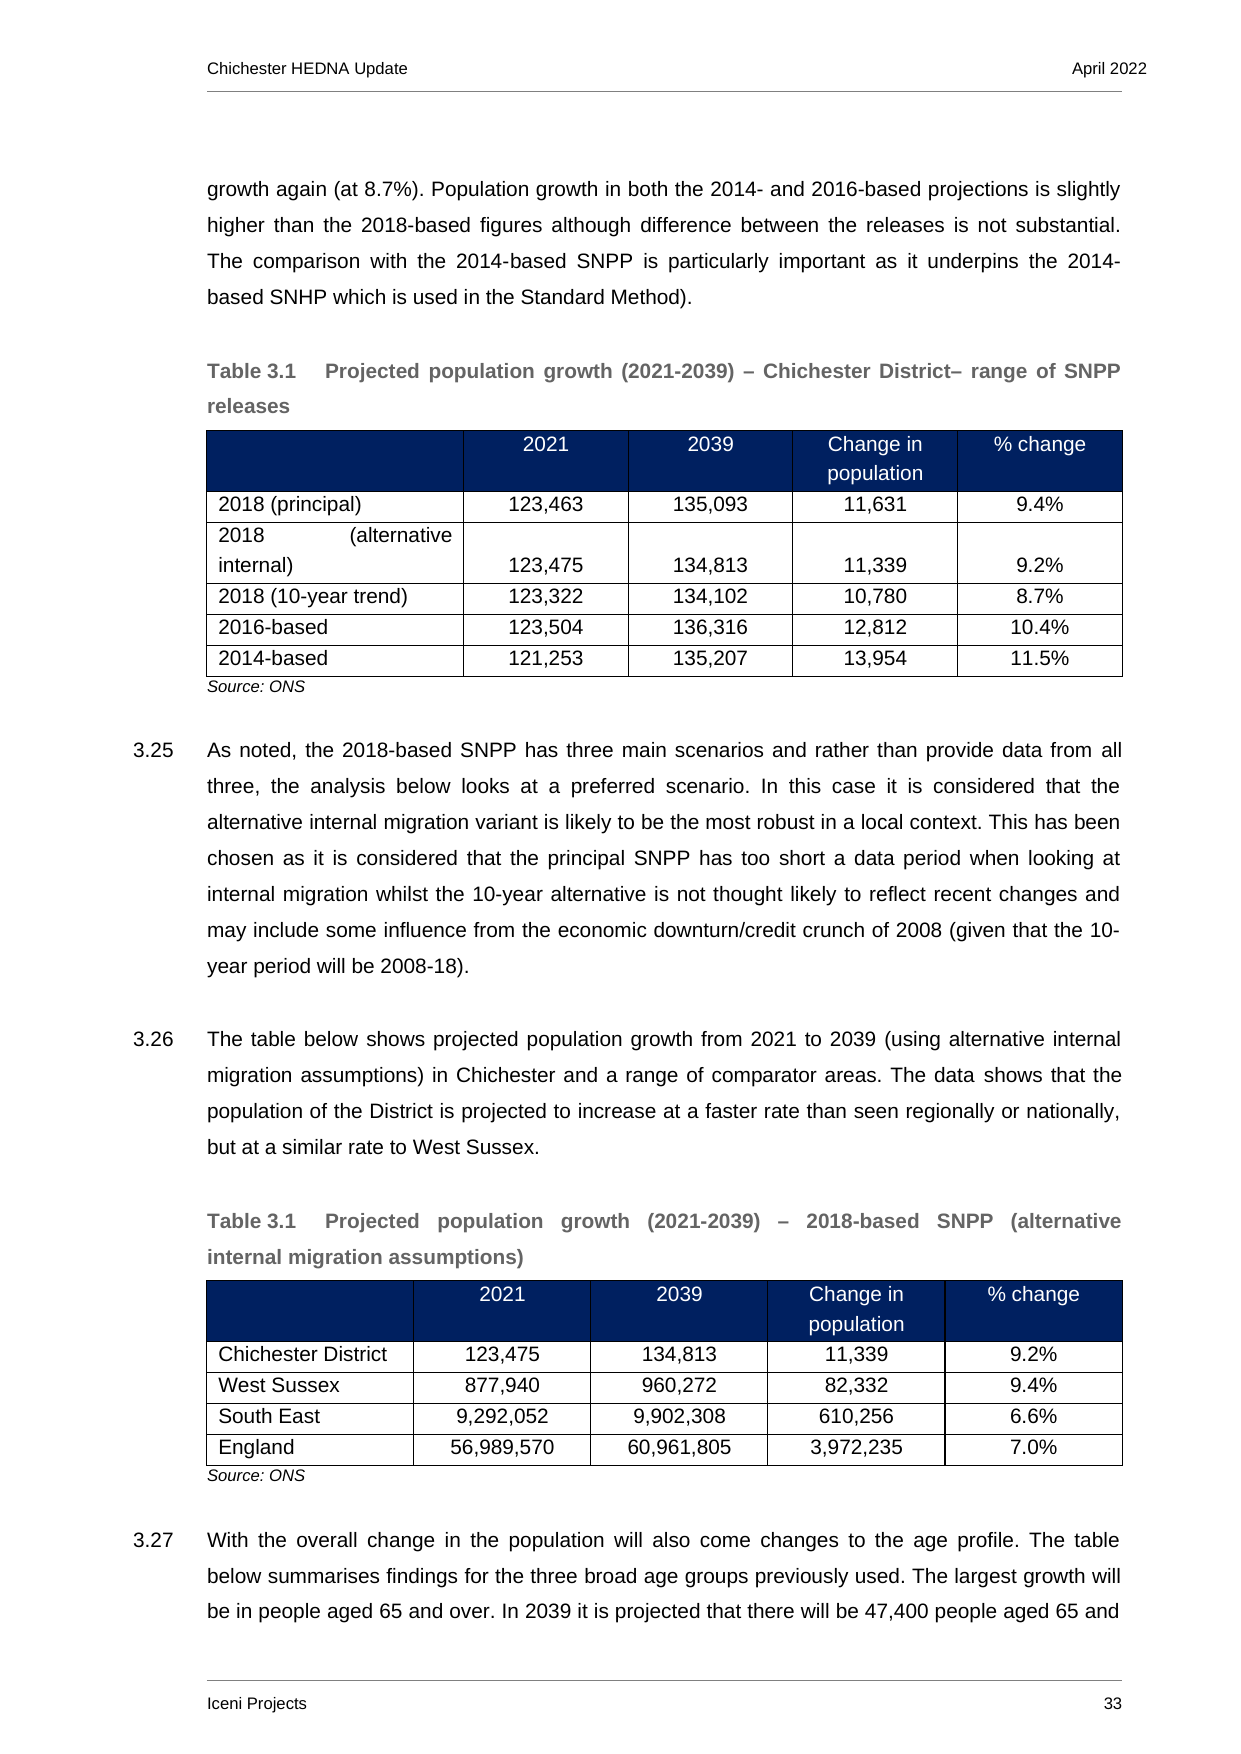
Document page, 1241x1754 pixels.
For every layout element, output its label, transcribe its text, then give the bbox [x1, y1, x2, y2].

table_cell 134,813 [629, 523, 792, 583]
table_cell 9,292,052 [414, 1404, 590, 1434]
table_cell 60,961,805 [591, 1435, 767, 1465]
table_cell 56,989,570 [414, 1435, 590, 1465]
table_cell 123,504 [464, 615, 628, 645]
table_cell 10.4% [958, 615, 1122, 645]
table_cell 9,902,308 [591, 1404, 767, 1434]
subtitle Projected population growth (2021-2039) – Chichester District– range of SNPP releases [207, 358, 1122, 418]
table_cell 3,972,235 [768, 1435, 944, 1465]
table_cell Chichester District [207, 1342, 413, 1372]
table_cell 7.0% [946, 1435, 1122, 1465]
text Source: ONS [207, 677, 1122, 696]
table_cell 123,322 [464, 584, 628, 614]
table_cell West Sussex [207, 1373, 413, 1403]
table_cell 135,207 [629, 646, 792, 676]
table_cell 11.5% [958, 646, 1122, 676]
text Source: ONS [207, 1466, 1122, 1485]
table_cell 6.6% [946, 1404, 1122, 1434]
table_header % change [958, 431, 1122, 491]
table_header 2039 [591, 1281, 767, 1341]
table_cell 11,339 [793, 523, 957, 583]
table_header % change [946, 1281, 1122, 1341]
subtitle Projected population growth (2021-2039) – 2018-based SNPP (alternative internal migration assumptions) [207, 1208, 1122, 1268]
table_cell 123,463 [464, 492, 628, 522]
table_cell 9.2% [958, 523, 1122, 583]
table_cell 136,316 [629, 615, 792, 645]
list The table below shows projected population growth from 2021 to 2039 (using alternative internal migration assumptions) in Chichester and a range of comparator areas. The data shows that the population of the District is projected to increase at a faster rate than seen regionally or nationally, but at a similar rate to West Sussex. [133, 1027, 1122, 1159]
table_header Change in population [768, 1281, 944, 1341]
table_cell 134,813 [591, 1342, 767, 1372]
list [133, 177, 1122, 309]
table_cell South East [207, 1404, 413, 1434]
table_cell 9.4% [946, 1373, 1122, 1403]
table_cell 10,780 [793, 584, 957, 614]
table_cell 2014-based [207, 646, 463, 676]
table_header 2021 [464, 431, 628, 491]
table_cell 12,812 [793, 615, 957, 645]
table_cell England [207, 1435, 413, 1465]
table_cell 123,475 [414, 1342, 590, 1372]
table_cell 8.7% [958, 584, 1122, 614]
list As noted, the 2018-based SNPP has three main scenarios and rather than provide data from all three, the analysis below looks at a preferred scenario. In this case it is considered that the alternative internal migration variant is likely to be the most robust in a local context. This has been chosen as it is considered that the principal SNPP has too short a data period when looking at internal migration whilst the 10-year alternative is not thought likely to reflect recent changes and may include some influence from the economic downturn/credit crunch of 2008 (given that the 10-year period will be 2008-18). [133, 738, 1122, 978]
table_cell 877,940 [414, 1373, 590, 1403]
table_cell 135,093 [629, 492, 792, 522]
table_header Change in population [793, 431, 957, 491]
table_cell 9.4% [958, 492, 1122, 522]
table_cell 2016-based [207, 615, 463, 645]
table_cell 13,954 [793, 646, 957, 676]
table_cell 134,102 [629, 584, 792, 614]
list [133, 1527, 1122, 1623]
table_cell 2018 (alternative internal) [207, 523, 463, 583]
table_cell 121,253 [464, 646, 628, 676]
table_cell 82,332 [768, 1373, 944, 1403]
table_cell 2018 (10-year trend) [207, 584, 463, 614]
table_cell 960,272 [591, 1373, 767, 1403]
table_cell 2018 (principal) [207, 492, 463, 522]
table_cell 610,256 [768, 1404, 944, 1434]
table_cell 123,475 [464, 523, 628, 583]
table_header [207, 431, 463, 491]
table_header 2021 [414, 1281, 590, 1341]
table_header [207, 1281, 413, 1341]
table_cell 11,631 [793, 492, 957, 522]
table_cell 11,339 [768, 1342, 944, 1372]
table_header 2039 [629, 431, 792, 491]
table_cell 9.2% [946, 1342, 1122, 1372]
